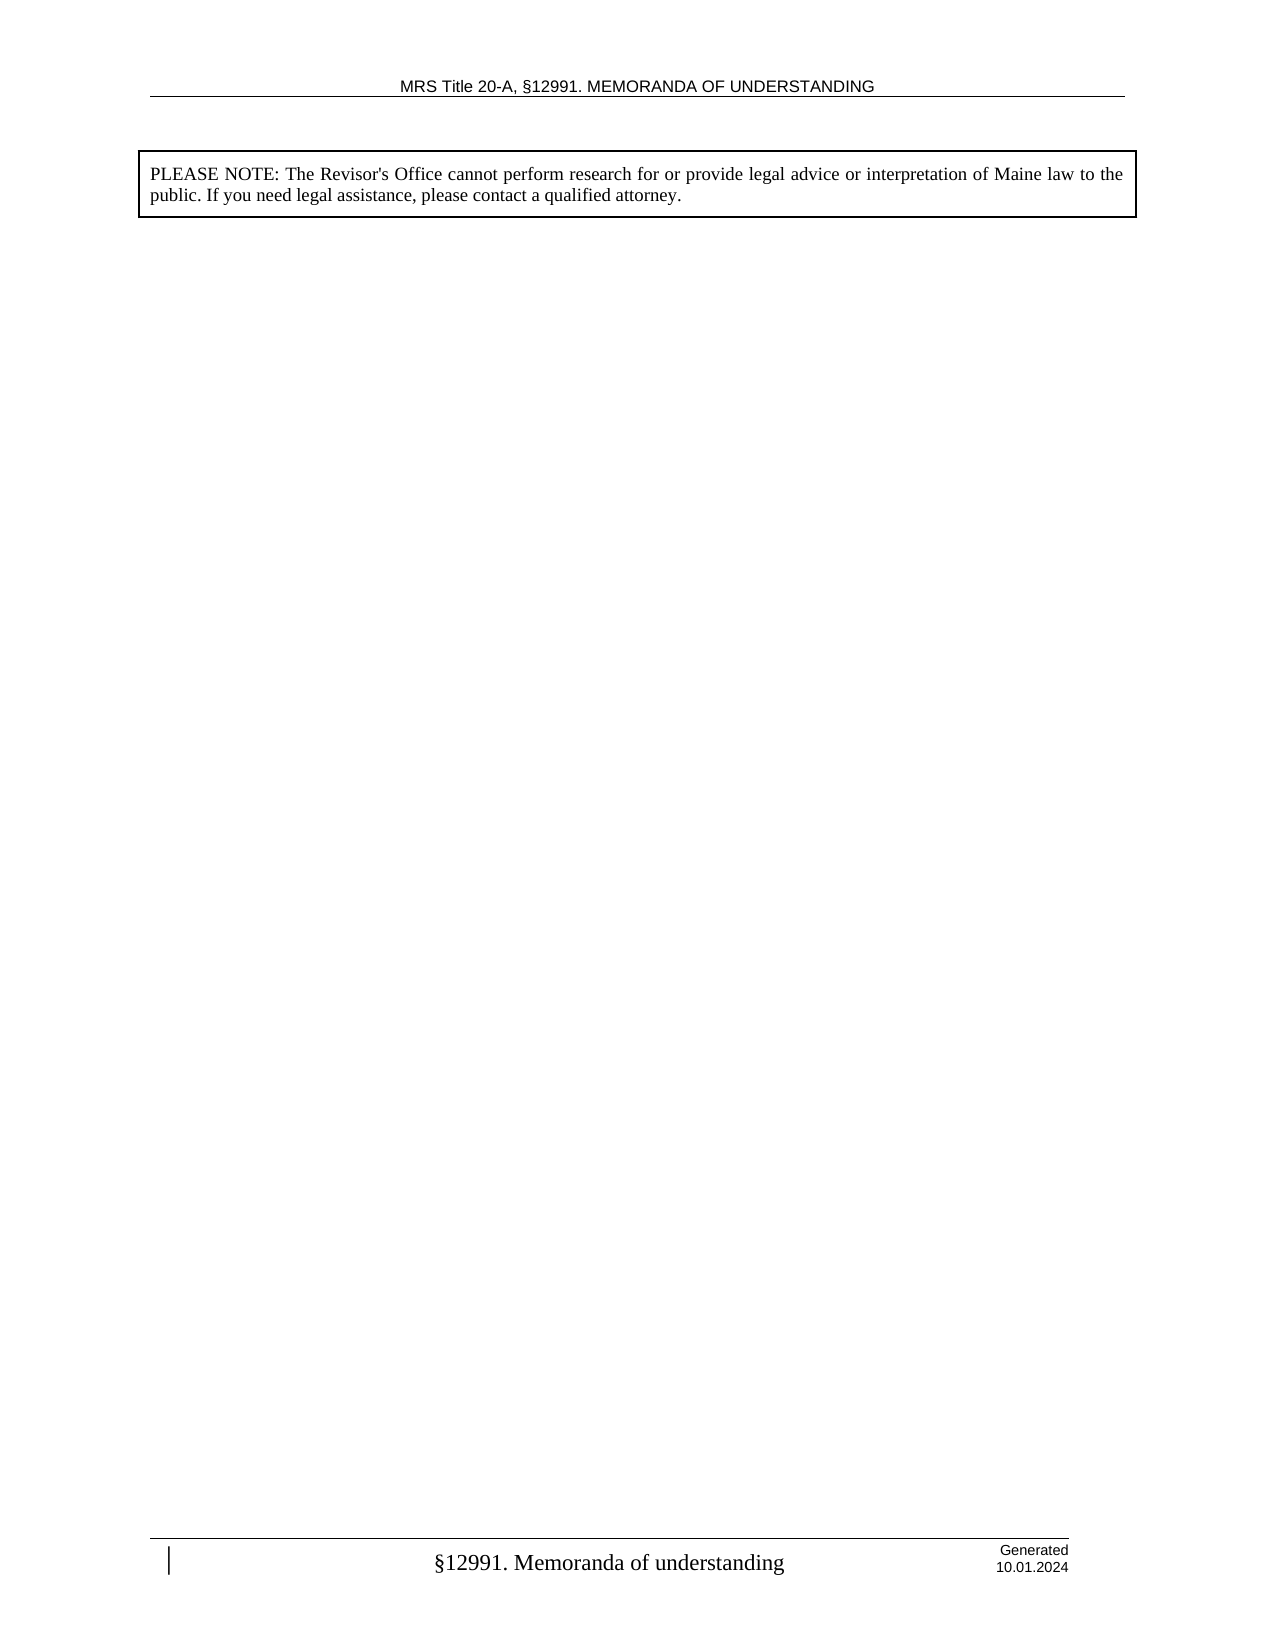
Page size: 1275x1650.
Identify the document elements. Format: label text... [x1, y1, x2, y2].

text PLEASE NOTE: The Revisor's Office cannot perform research for or provide legal advice or interpretation of Maine law to the public. If you need legal assistance, please contact a qualified attorney. [140, 152, 1135, 216]
